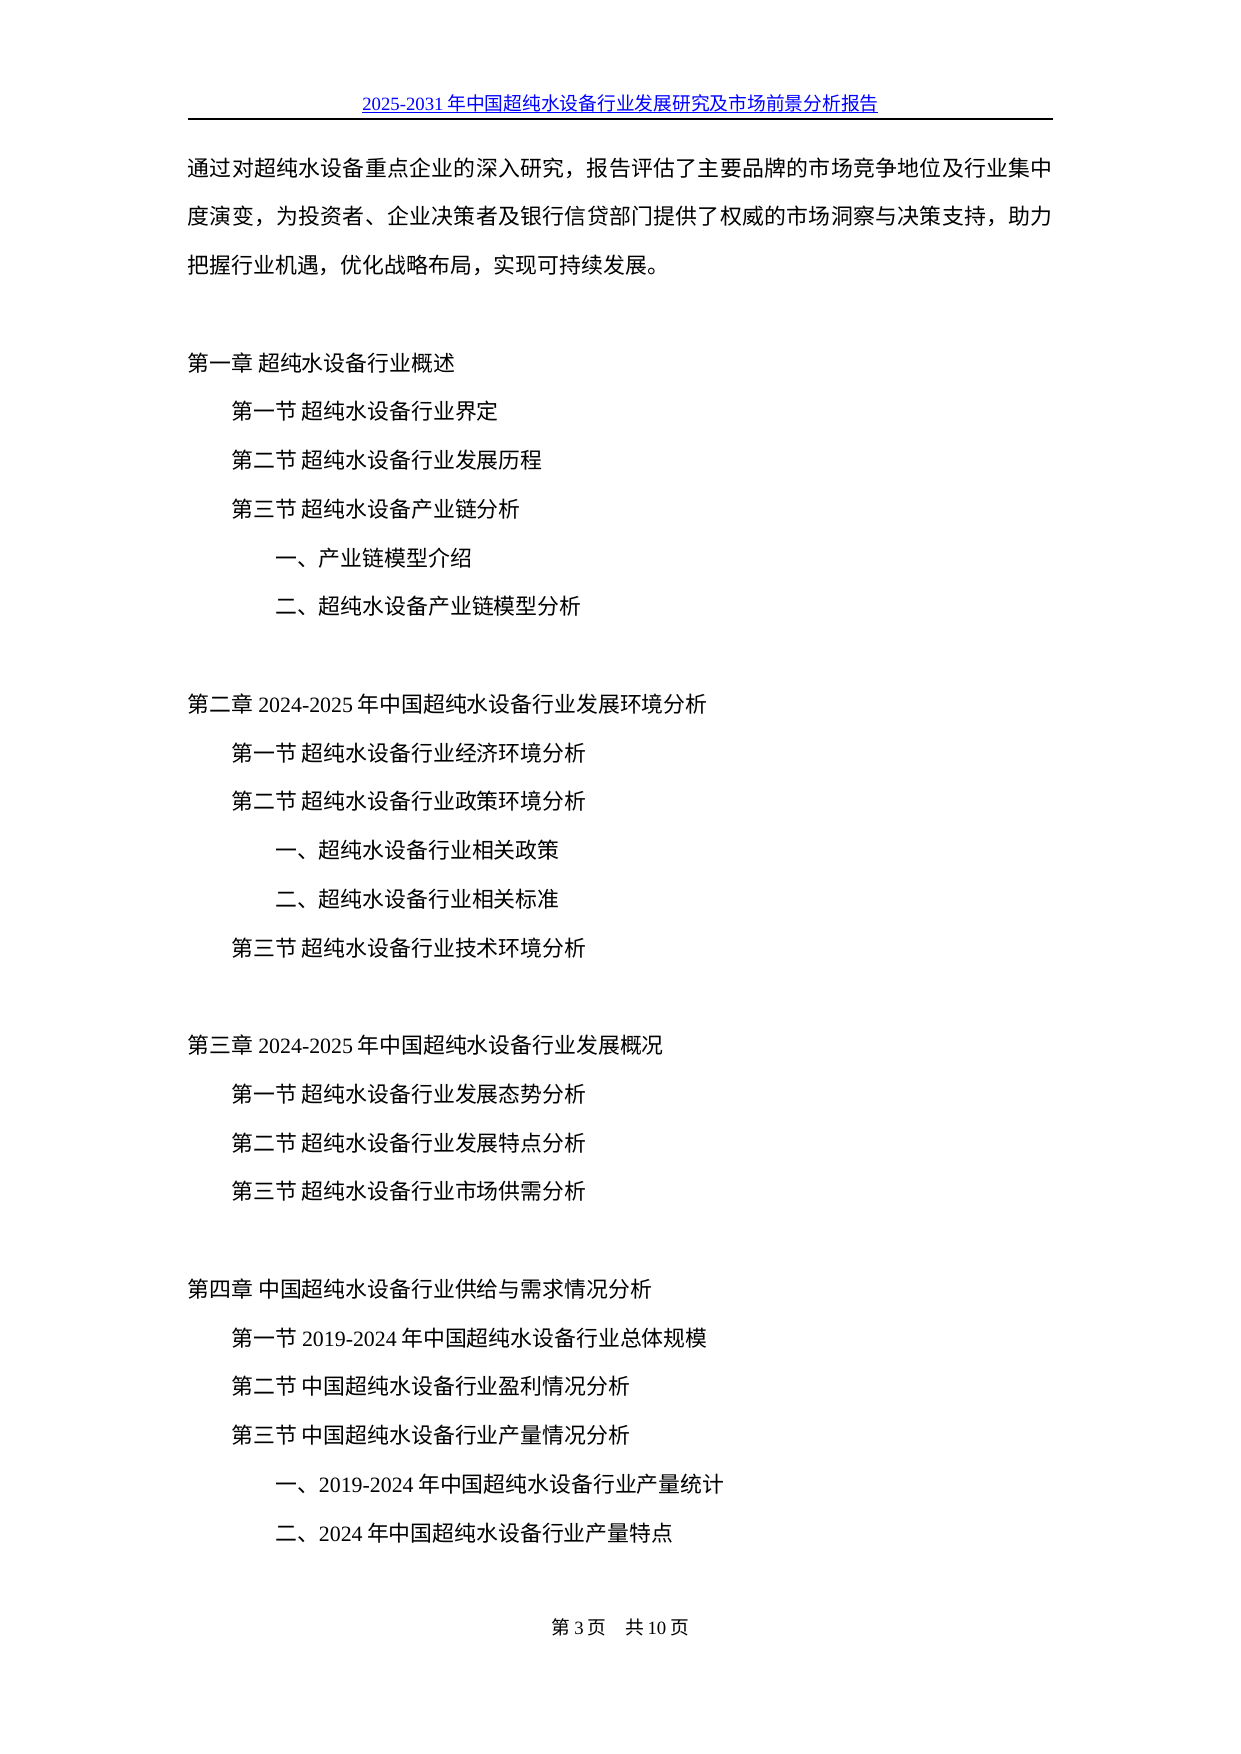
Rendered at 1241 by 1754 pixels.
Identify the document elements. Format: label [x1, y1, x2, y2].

text [187, 150, 1053, 1548]
